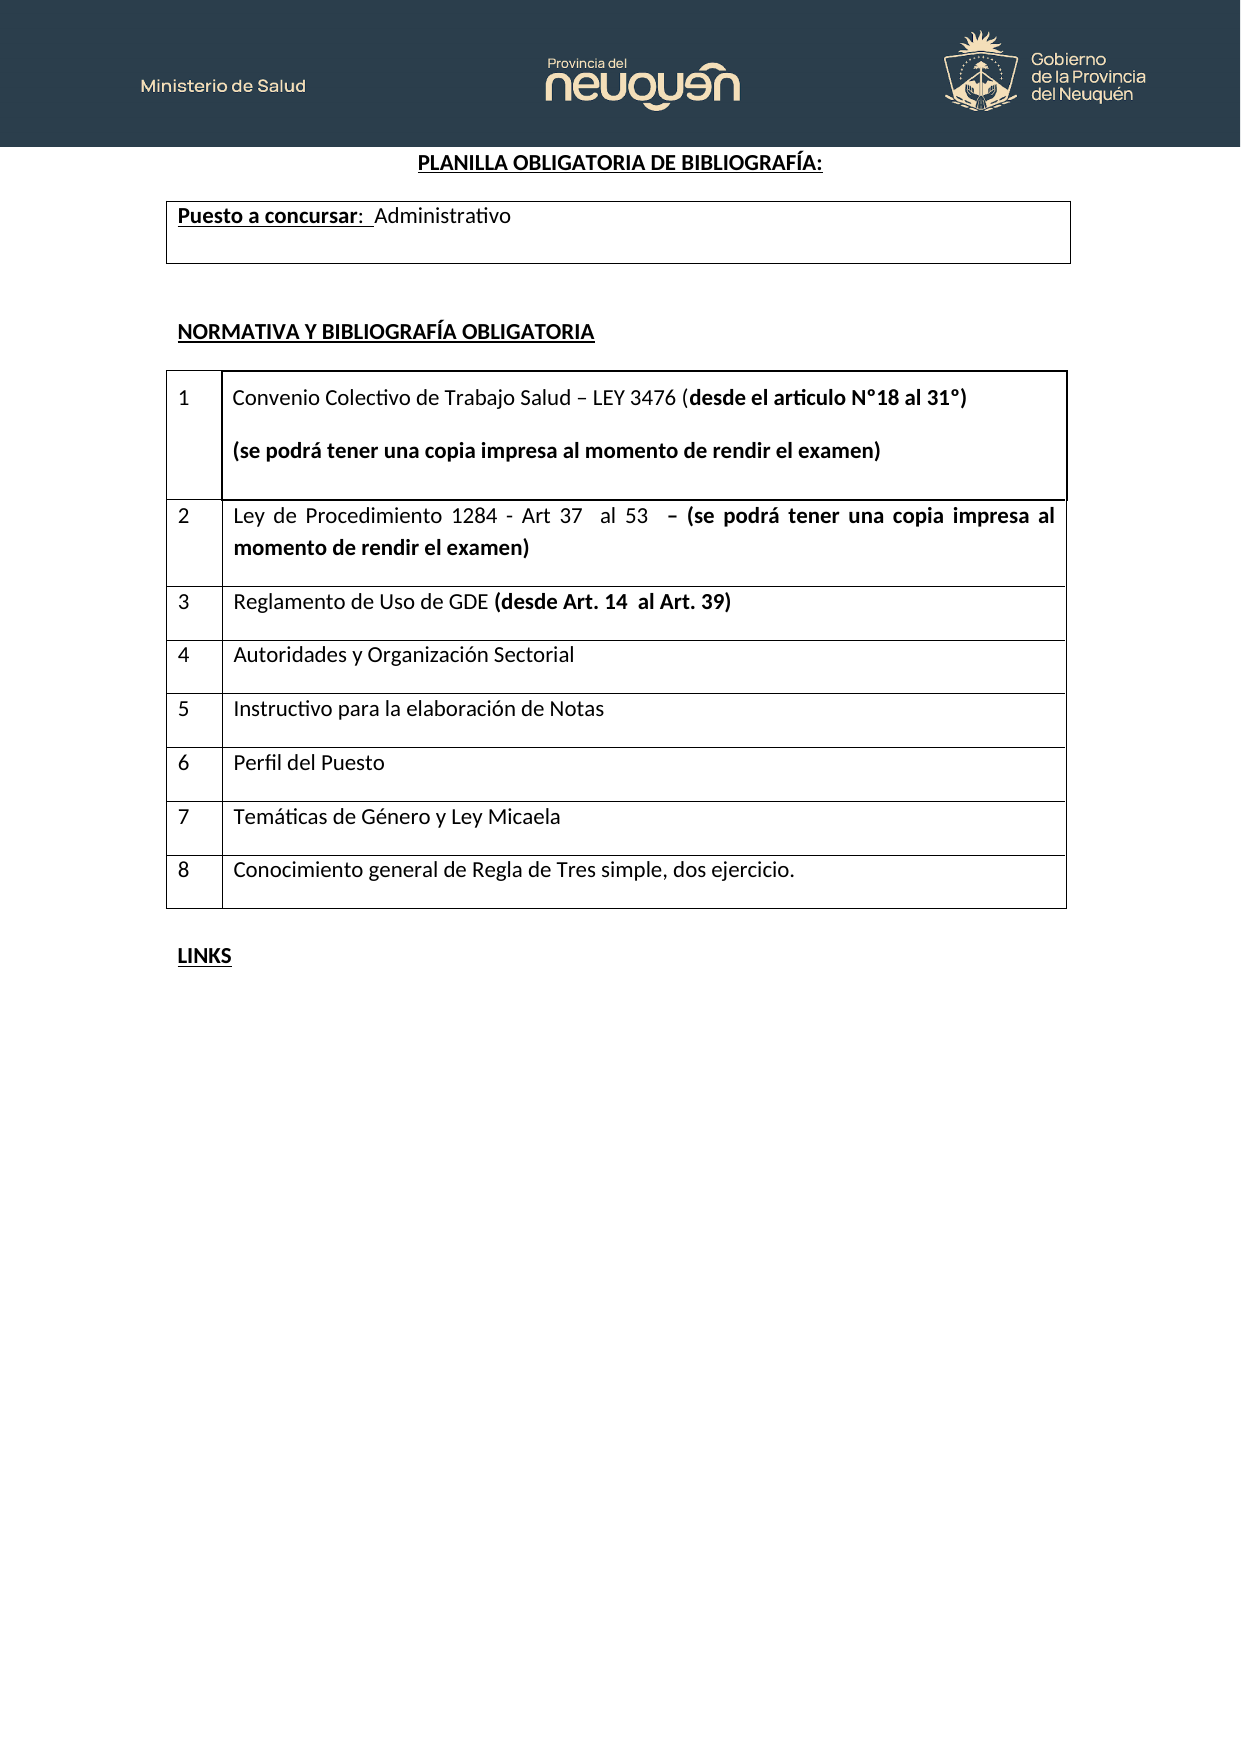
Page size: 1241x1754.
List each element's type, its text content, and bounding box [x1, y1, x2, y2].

table_cell 7 [167, 802, 222, 854]
table_cell Reglamento de Uso de GDE (desde Art. 14 al Art. 39) [223, 586, 1066, 639]
table_cell Autoridades y Organización Sectorial [223, 640, 1066, 693]
table_cell 2 [167, 500, 222, 586]
table_header Convenio Colectivo de Trabajo Salud – LEY 3476 (desde el articulo Nº18 al 31º) (se podrá tener una copia impresa al momento de rendir el examen) [223, 372, 1066, 499]
picture [0, 0, 1241, 147]
table_cell Instructivo para la elaboración de Notas [223, 693, 1066, 747]
table_cell 8 [167, 856, 222, 908]
table_cell 6 [167, 748, 222, 801]
text PLANILLA OBLIGATORIA DE BIBLIOGRAFÍA: [177, 148, 1063, 176]
table_cell Ley de Procedimiento 1284 - Art 37 al 53 – (se podrá tener una copia impresa al momento de rendir el examen) [223, 499, 1066, 586]
table_cell 5 [167, 694, 222, 747]
table_cell Perfil del Puesto [223, 747, 1066, 801]
table_header Puesto a concursar: Administrativo [167, 202, 1070, 263]
table_cell Temáticas de Género y Ley Micaela [223, 801, 1066, 854]
text NORMATIVA Y BIBLIOGRAFÍA OBLIGATORIA [177, 317, 1063, 345]
table_cell 4 [167, 641, 222, 693]
table_cell 3 [167, 587, 222, 639]
text LINKS [177, 942, 1063, 969]
table_header 1 [167, 371, 221, 499]
table_cell Conocimiento general de Regla de Tres simple, dos ejercicio. [223, 855, 1066, 908]
